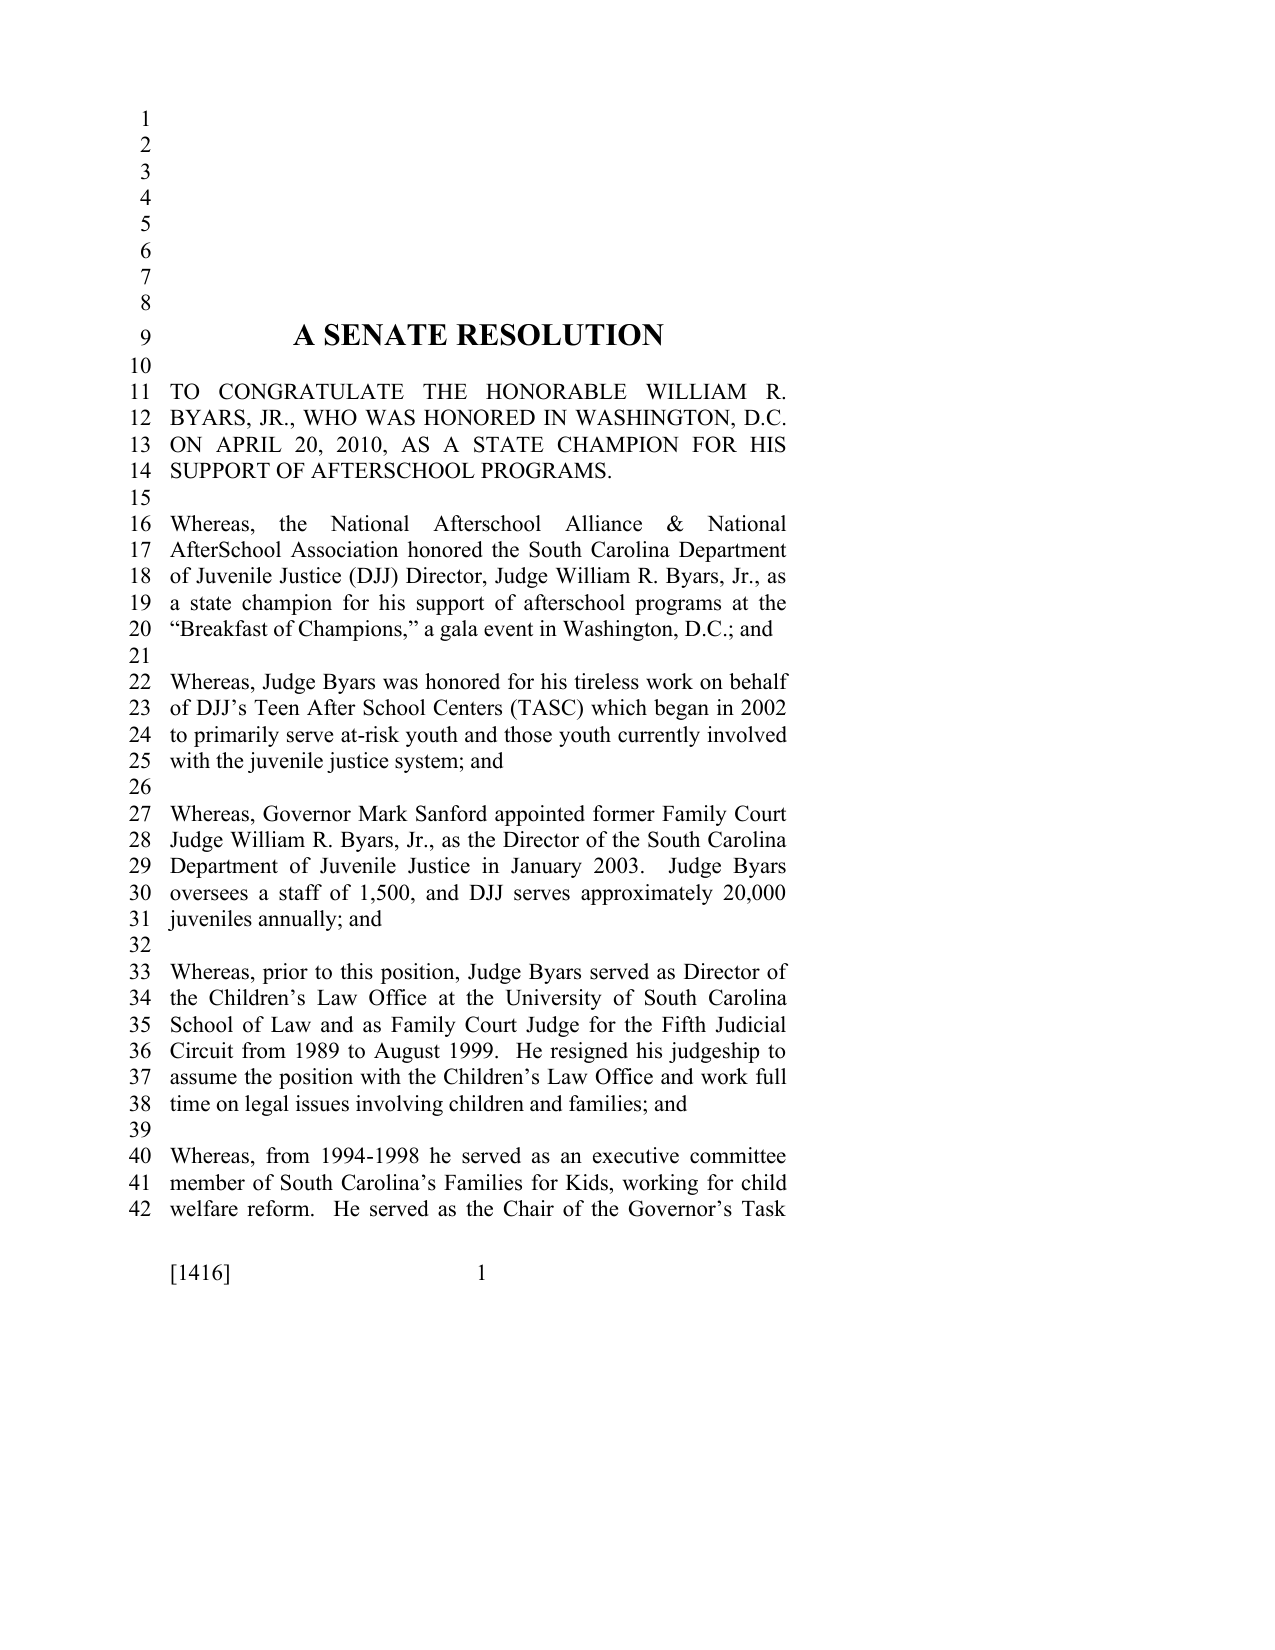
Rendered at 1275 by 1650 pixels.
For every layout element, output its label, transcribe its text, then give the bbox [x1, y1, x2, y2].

text Whereas, the National Afterschool Alliance & National AfterSchool Association honored the South Carolina Department of Juvenile Justice (DJJ) Director, Judge William R. Byars, Jr., as a state champion for his support of afterschool programs at the “Breakfast of Champions,” a gala event in Washington, D.C.; and [169, 510, 787, 642]
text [169, 1142, 787, 1221]
text Whereas, Judge Byars was honored for his tireless work on behalf of DJJ’s Teen After School Centers (TASC) which began in 2002 to primarily serve at-risk youth and those youth currently involved with the juvenile justice system; and [169, 668, 787, 773]
text TO CONGRATULATE THE HONORABLE WILLIAM R. BYARS, JR., WHO WAS HONORED IN WASHINGTON, D.C. ON APRIL 20, 2010, AS A STATE CHAMPION FOR HIS SUPPORT OF AFTERSCHOOL PROGRAMS. [169, 378, 787, 483]
text A SENATE RESOLUTION [169, 316, 787, 352]
text Whereas, prior to this position, Judge Byars served as Director of the Children’s Law Office at the University of South Carolina School of Law and as Family Court Judge for the Fifth Judicial Circuit from 1989 to August 1999. He resigned his judgeship to assume the position with the Children’s Law Office and work full time on legal issues involving children and families; and [169, 958, 787, 1116]
text Whereas, Governor Mark Sanford appointed former Family Court Judge William R. Byars, Jr., as the Director of the South Carolina Department of Juvenile Justice in January 2003. Judge Byars oversees a staff of 1,500, and DJJ serves approximately 20,000 juveniles annually; and [169, 800, 787, 932]
